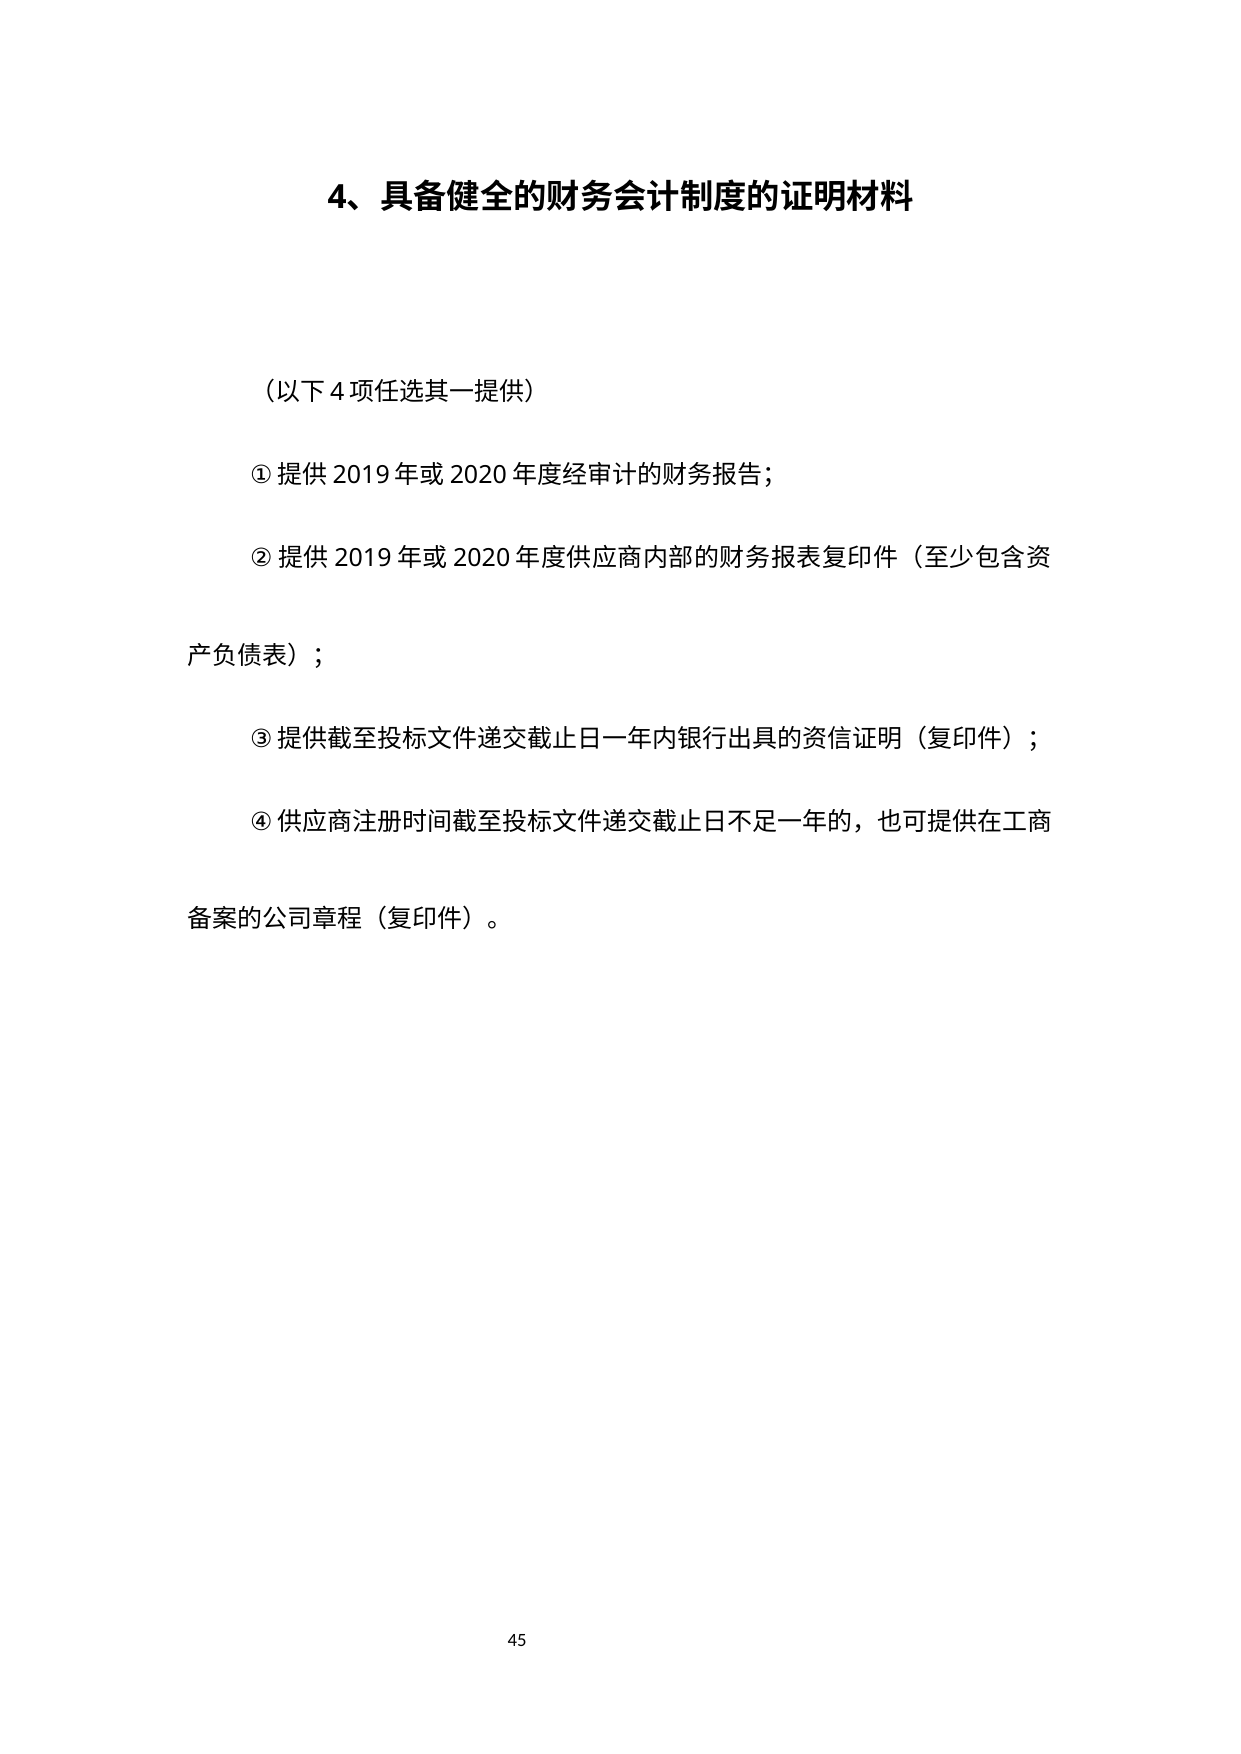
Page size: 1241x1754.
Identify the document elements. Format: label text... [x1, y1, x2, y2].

text ①提供2019年或2020年度经审计的财务报告； [187, 440, 1053, 505]
text （以下4项任选其一提供） [187, 357, 1053, 422]
text ②提供2019年或2020年度供应商内部的财务报表复印件（至少包含资产负债表）； [187, 523, 1053, 686]
text ④供应商注册时间截至投标文件递交截止日不足一年的，也可提供在工商备案的公司章程（复印件）。 [187, 787, 1053, 949]
text 4、具备健全的财务会计制度的证明材料 [187, 162, 1053, 227]
text ③提供截至投标文件递交截止日一年内银行出具的资信证明（复印件）； [187, 704, 1053, 769]
